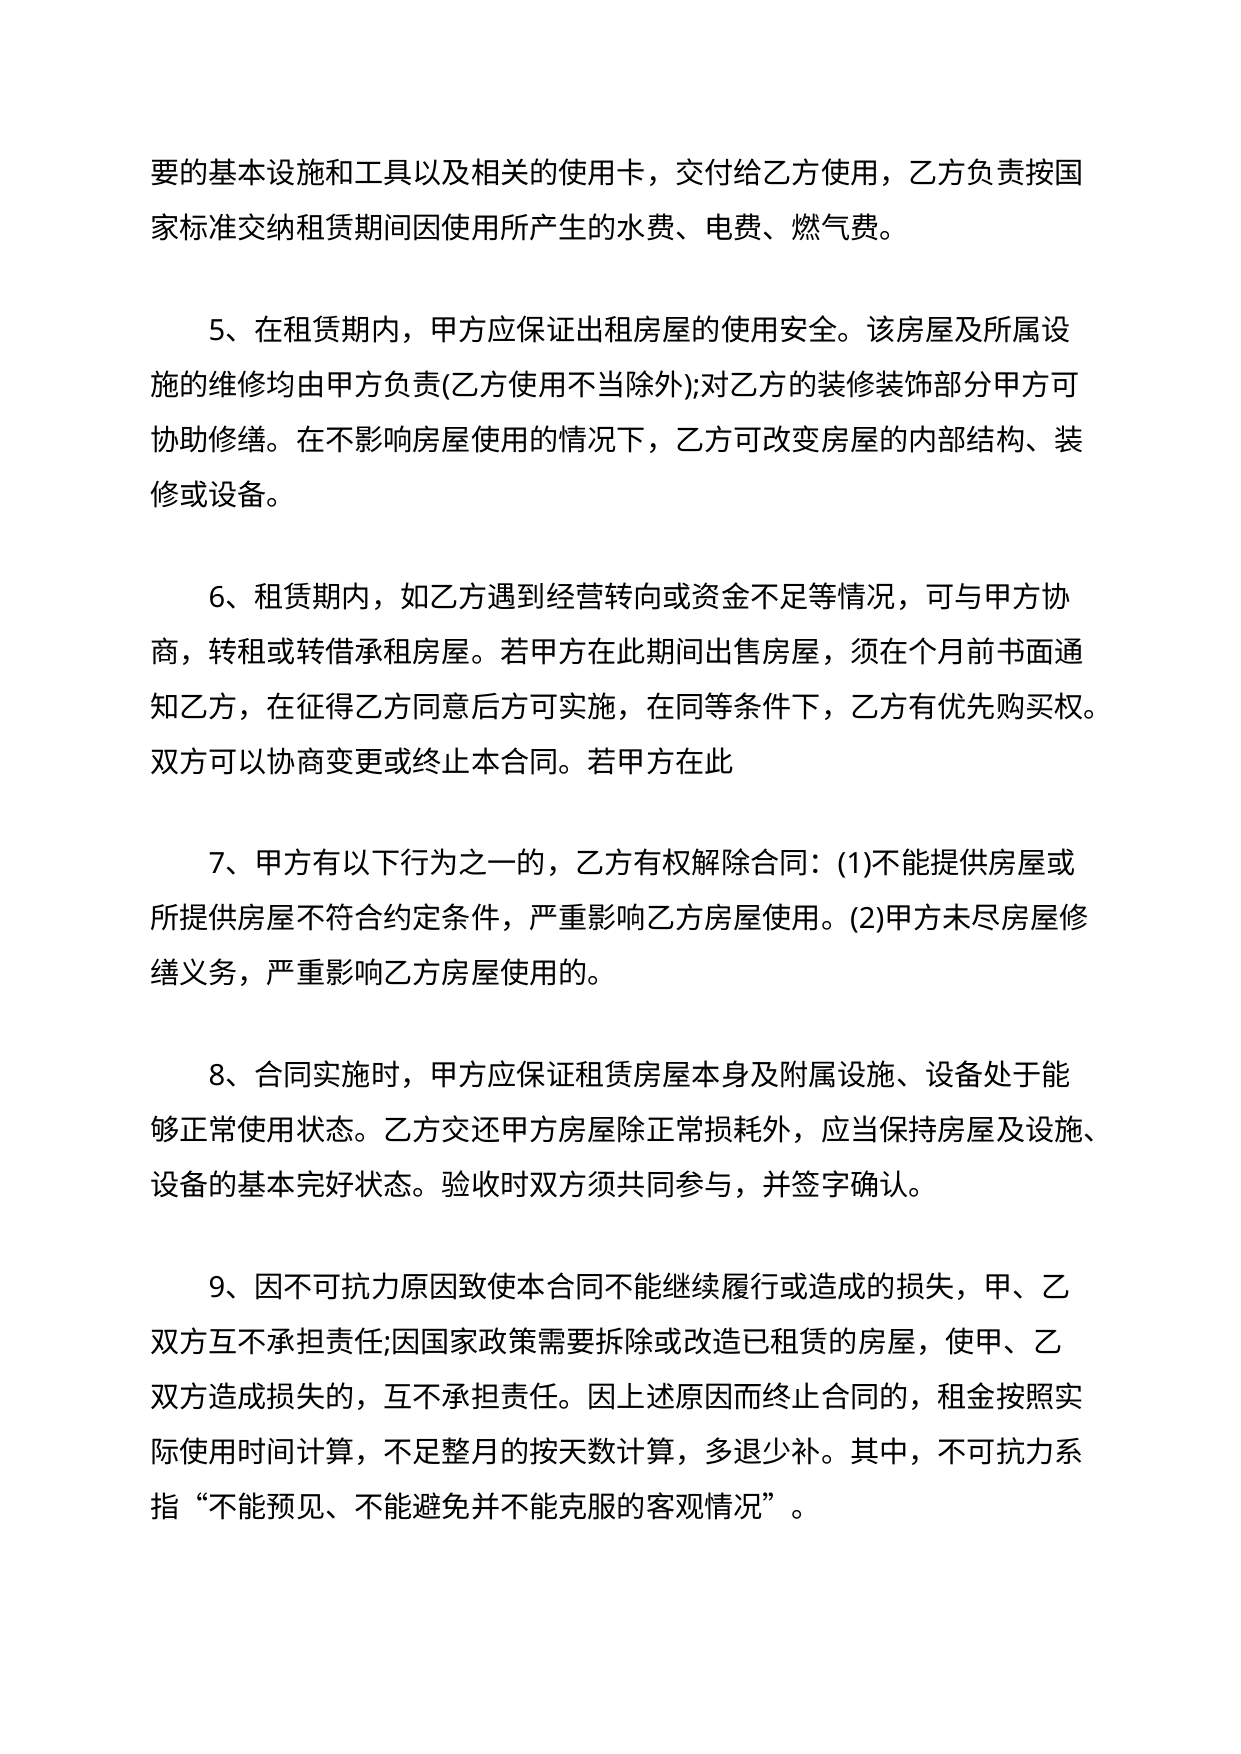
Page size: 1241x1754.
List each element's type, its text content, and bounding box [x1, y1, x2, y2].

text 8、合同实施时，甲方应保证租赁房屋本身及附属设施、设备处于能够正常使用状态。乙方交还甲方房屋除正常损耗外，应当保持房屋及设施、设备的基本完好状态。验收时双方须共同参与，并签字确认。 [150, 1052, 1090, 1204]
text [150, 150, 1090, 247]
text 7、甲方有以下行为之一的，乙方有权解除合同：(1)不能提供房屋或所提供房屋不符合约定条件，严重影响乙方房屋使用。(2)甲方未尽房屋修缮义务，严重影响乙方房屋使用的。 [150, 840, 1090, 992]
text 6、租赁期内，如乙方遇到经营转向或资金不足等情况，可与甲方协商，转租或转借承租房屋。若甲方在此期间出售房屋，须在个月前书面通知乙方，在征得乙方同意后方可实施，在同等条件下，乙方有优先购买权。双方可以协商变更或终止本合同。若甲方在此 [150, 573, 1090, 780]
text 9、因不可抗力原因致使本合同不能继续履行或造成的损失，甲、乙双方互不承担责任;因国家政策需要拆除或改造已租赁的房屋，使甲、乙双方造成损失的，互不承担责任。因上述原因而终止合同的，租金按照实际使用时间计算，不足整月的按天数计算，多退少补。其中，不可抗力系指“不能预见、不能避免并不能克服的客观情况”。 [150, 1263, 1090, 1525]
text 5、在租赁期内，甲方应保证出租房屋的使用安全。该房屋及所属设施的维修均由甲方负责(乙方使用不当除外);对乙方的装修装饰部分甲方可协助修缮。在不影响房屋使用的情况下，乙方可改变房屋的内部结构、装修或设备。 [150, 307, 1090, 514]
